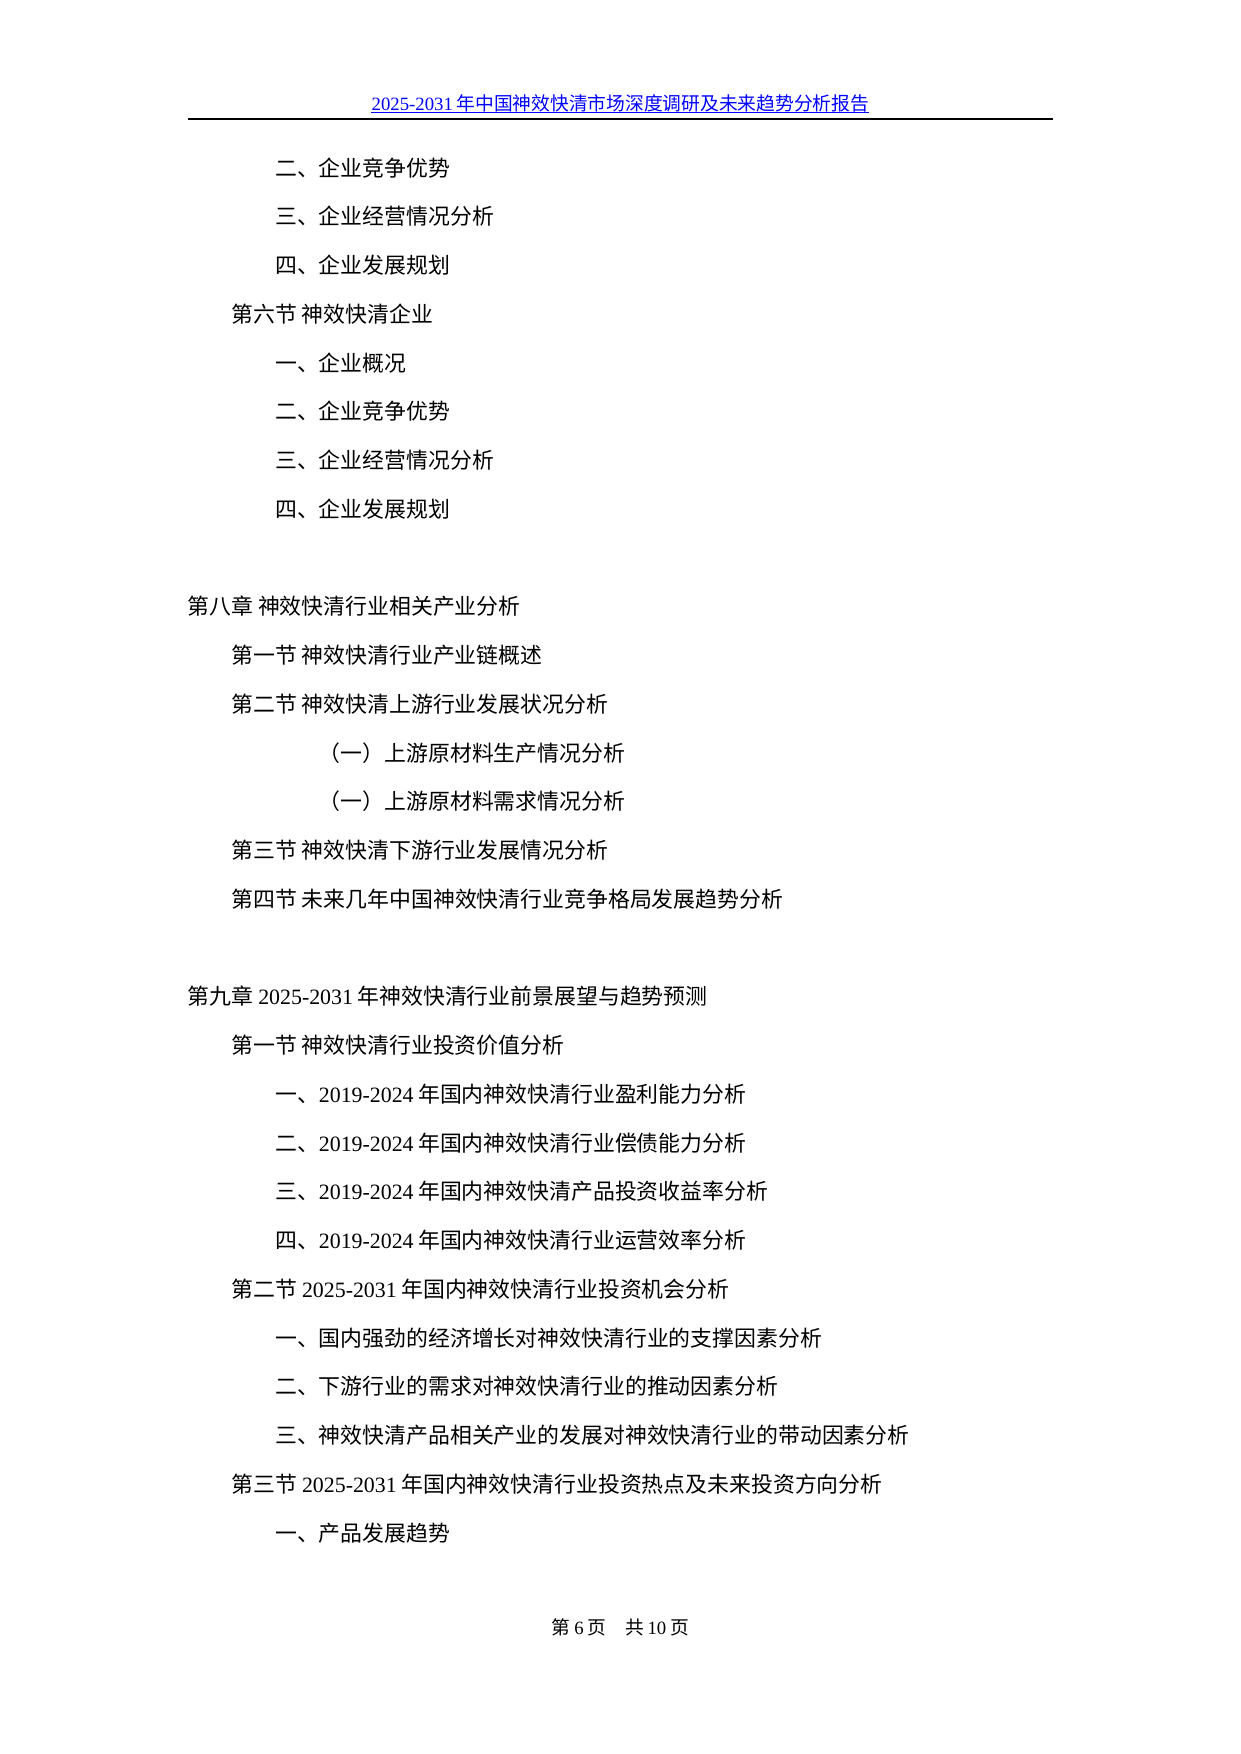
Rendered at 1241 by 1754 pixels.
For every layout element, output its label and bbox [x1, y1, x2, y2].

text [187, 150, 1053, 1548]
